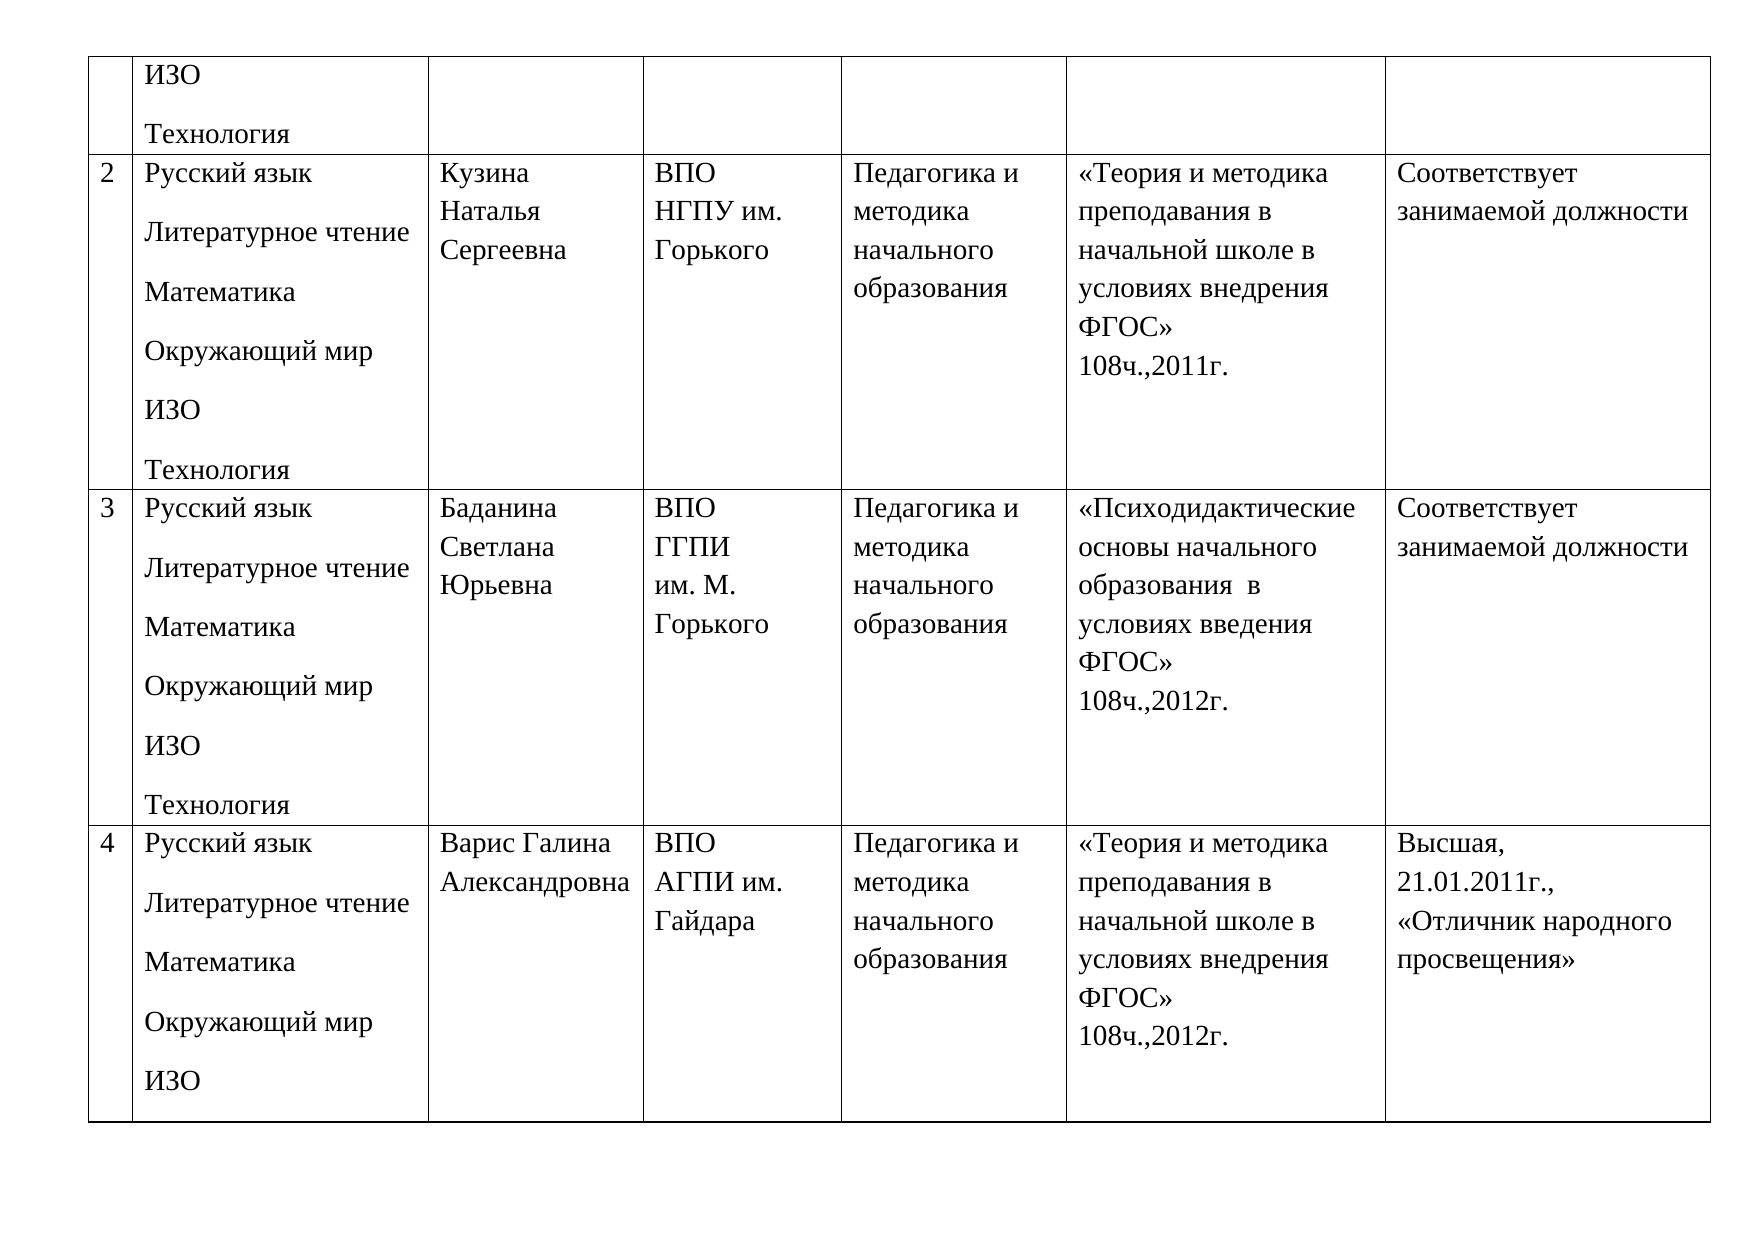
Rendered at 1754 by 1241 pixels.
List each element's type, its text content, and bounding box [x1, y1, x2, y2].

table_cell «Психодидактические основы начального образования в условиях введения ФГОС» 108ч.,2012г. [1067, 490, 1385, 824]
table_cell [644, 826, 841, 1121]
table_cell Баданина Светлана Юрьевна [429, 490, 643, 824]
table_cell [429, 57, 643, 154]
table_cell ВПО ГГПИ им. М. Горького [644, 490, 841, 824]
table_cell 4 [89, 826, 132, 1121]
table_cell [1067, 826, 1385, 1121]
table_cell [1386, 826, 1710, 1121]
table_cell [644, 57, 841, 154]
table_cell Соответствует занимаемой должности [1386, 155, 1710, 489]
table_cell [133, 57, 428, 154]
table_cell 3 [89, 490, 132, 824]
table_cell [842, 826, 1066, 1121]
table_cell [429, 826, 643, 1121]
table_cell Русский язык Литературное чтение Математика Окружающий мир ИЗО Технология [133, 155, 428, 489]
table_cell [1067, 57, 1385, 154]
table_cell Педагогика и методика начального образования [842, 490, 1066, 824]
table_cell «Теория и методика преподавания в начальной школе в условиях внедрения ФГОС» 108ч.,2011г. [1067, 155, 1385, 489]
table_cell Кузина Наталья Сергеевна [429, 155, 643, 489]
table_cell Педагогика и методика начального образования [842, 155, 1066, 489]
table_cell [842, 57, 1066, 154]
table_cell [133, 826, 428, 1121]
table_cell Русский язык Литературное чтение Математика Окружающий мир ИЗО Технология [133, 490, 428, 824]
table_cell Соответствует занимаемой должности [1386, 490, 1710, 824]
table_cell ВПО НГПУ им. Горького [644, 155, 841, 489]
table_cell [1386, 57, 1710, 154]
table_cell 1 [89, 57, 132, 154]
table_cell 2 [89, 155, 132, 489]
